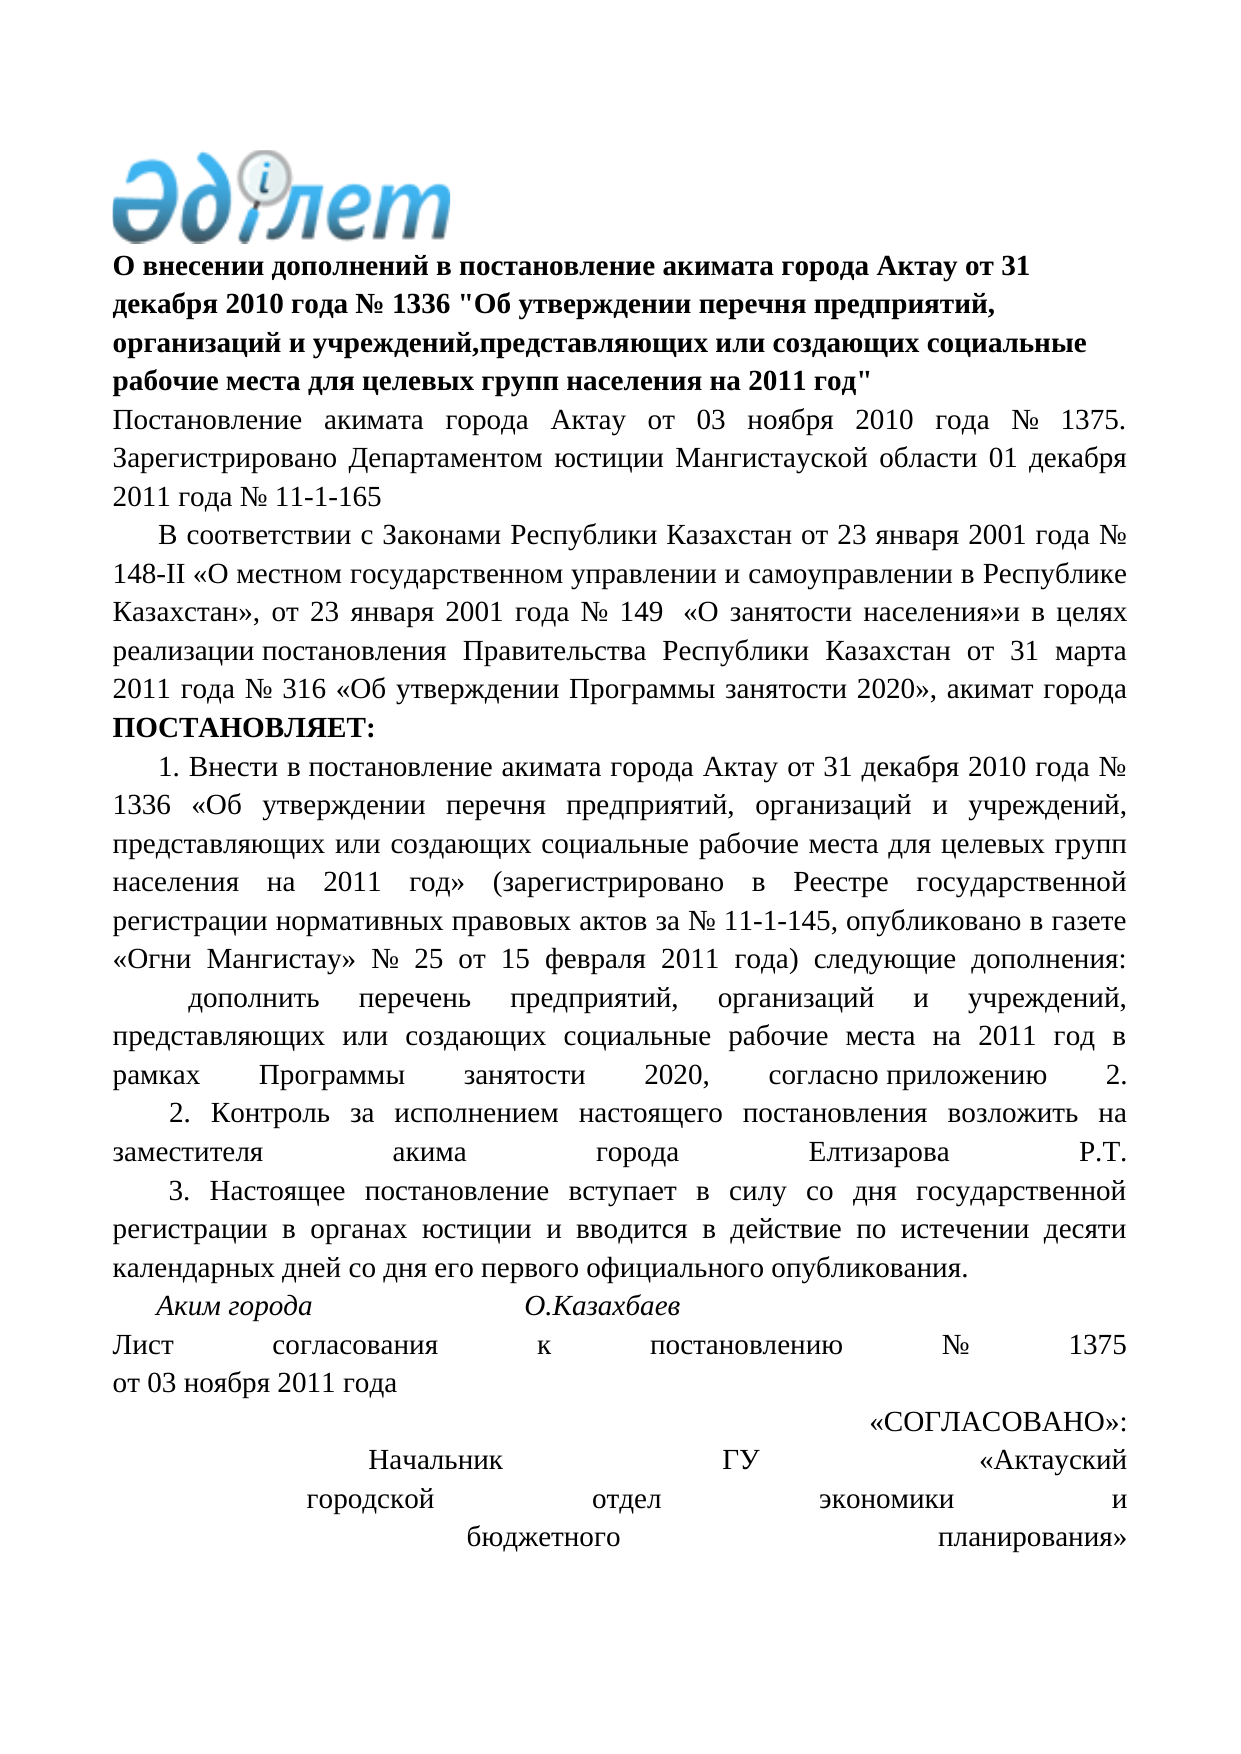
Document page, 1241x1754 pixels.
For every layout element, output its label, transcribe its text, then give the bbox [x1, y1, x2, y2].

picture [112, 150, 451, 244]
text О внесении дополнений в постановление акимата города Актау от 31 декабря 2010 года № 1336 "Об утверждении перечня предприятий, организаций и учреждений,представляющих или создающих социальные рабочие места для целевых групп населения на 2011 год" [112, 248, 1128, 397]
text В соответствии с Законами Республики Казахстан от 23 января 2001 года № 148-II «О местном государственном управлении и самоуправлении в Республике Казахстан», от 23 января 2001 года № 149 «О занятости населения»и в целях реализации постановления Правительства Республики Казахстан от 31 марта 2011 года № 316 «Об утверждении Программы занятости 2020», акимат города ПОСТАНОВЛЯЕТ: 1. Внести в постановление акимата города Актау от 31 декабря 2010 года № 1336 «Об утверждении перечня предприятий, организаций и учреждений, представляющих или создающих социальные рабочие места для целевых групп населения на 2011 год» (зарегистрировано в Реестре государственной регистрации нормативных правовых актов за № 11-1-145, опубликовано в газете «Огни Мангистау» № 25 от 15 февраля 2011 года) следующие дополнения: дополнить перечень предприятий, организаций и учреждений, представляющих или создающих социальные рабочие места на 2011 год в рамках Программы занятости 2020, согласно приложению 2. 2. Контроль за исполнением настоящего постановления возложить на заместителя акима города Елтизарова Р.Т. 3. Настоящее постановление вступает в силу со дня государственной регистрации в органах юстиции и вводится в действие по истечении десяти календарных дней со дня его первого официального опубликования. [112, 517, 1128, 1283]
text Аким города О.Казахбаев [112, 1288, 1128, 1322]
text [112, 1404, 1128, 1553]
text Лист согласования к постановлению № 1375 от 03 ноября 2011 года [112, 1327, 1128, 1399]
text Постановление акимата города Актау от 03 ноября 2010 года № 1375. Зарегистрировано Департаментом юстиции Мангистауской области 01 декабря 2011 года № 11-1-165 [112, 402, 1128, 512]
